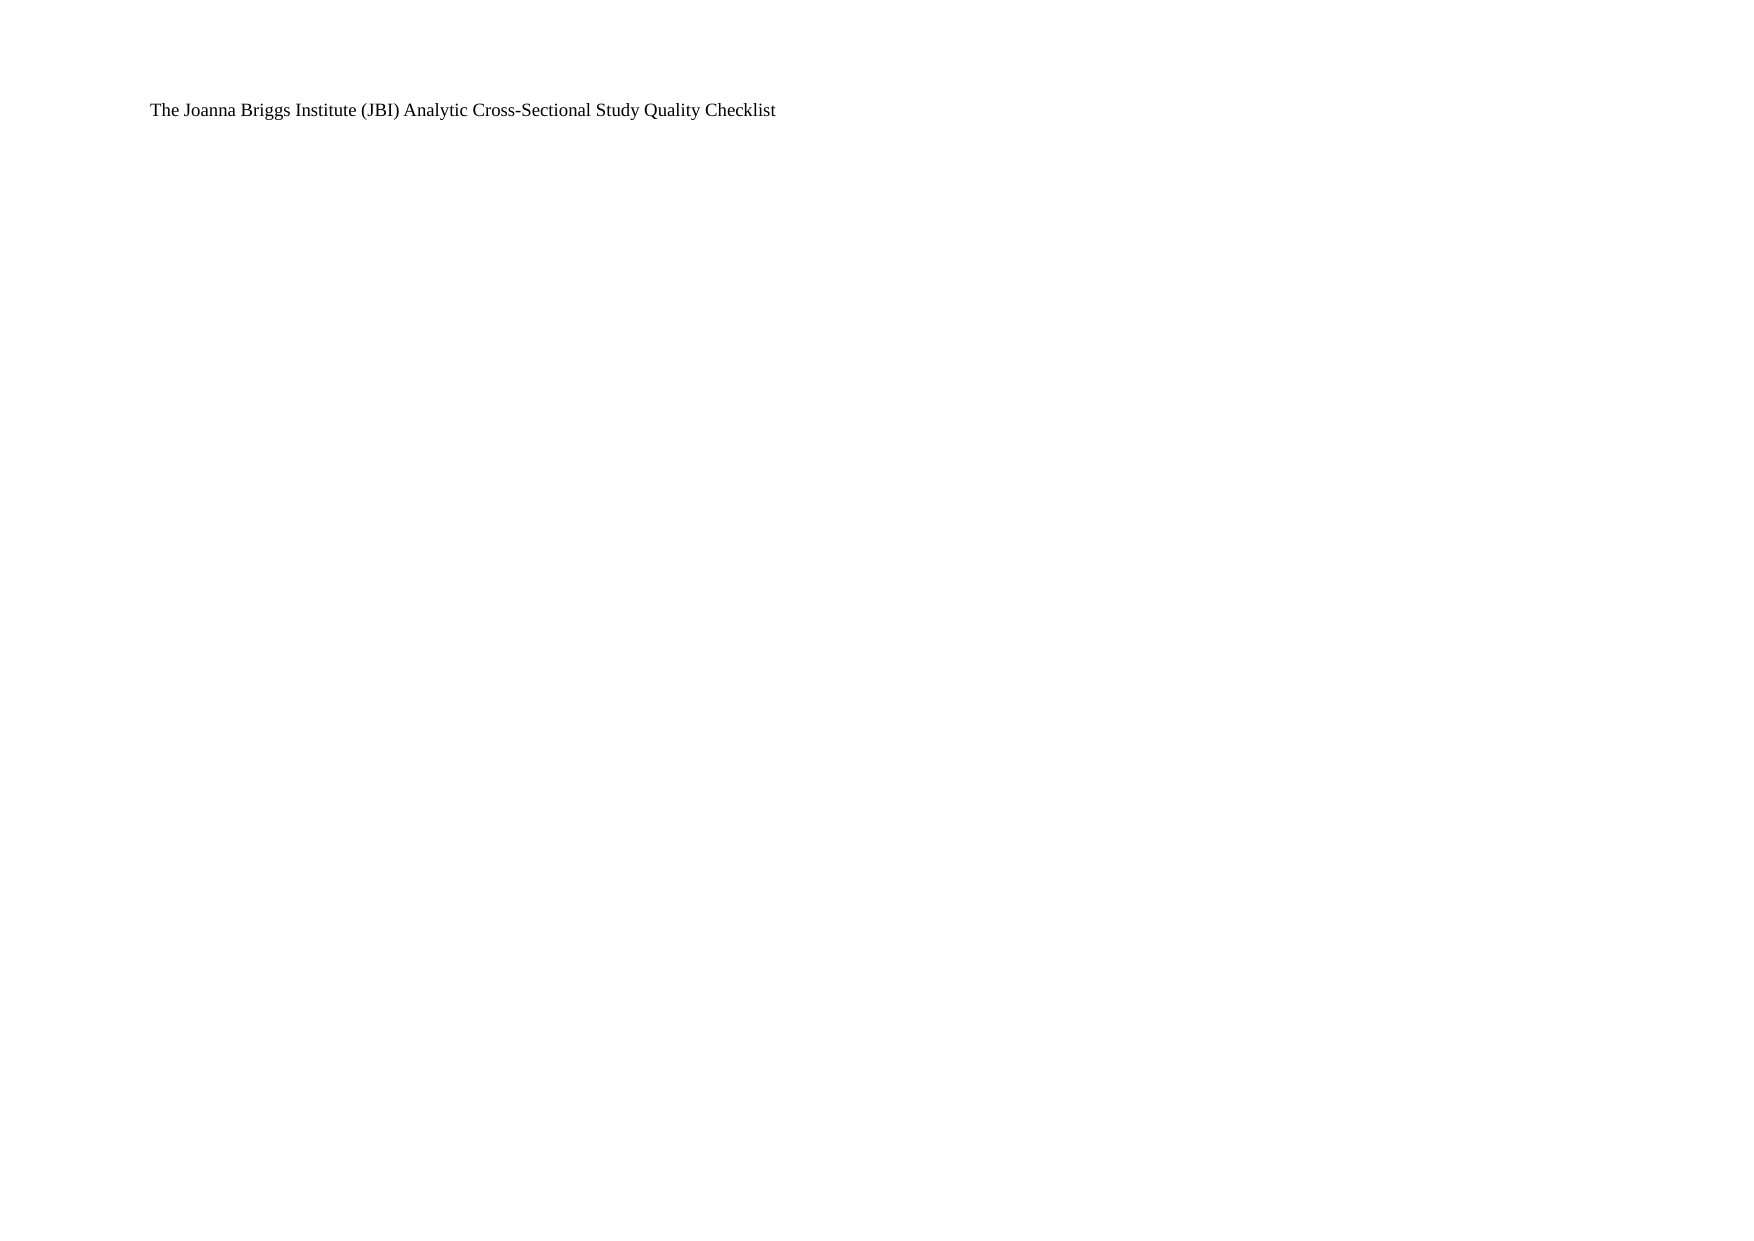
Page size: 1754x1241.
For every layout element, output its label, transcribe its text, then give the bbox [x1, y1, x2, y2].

text The Joanna Briggs Institute (JBI) Analytic Cross-Sectional Study Quality Checklist [150, 93, 1604, 126]
